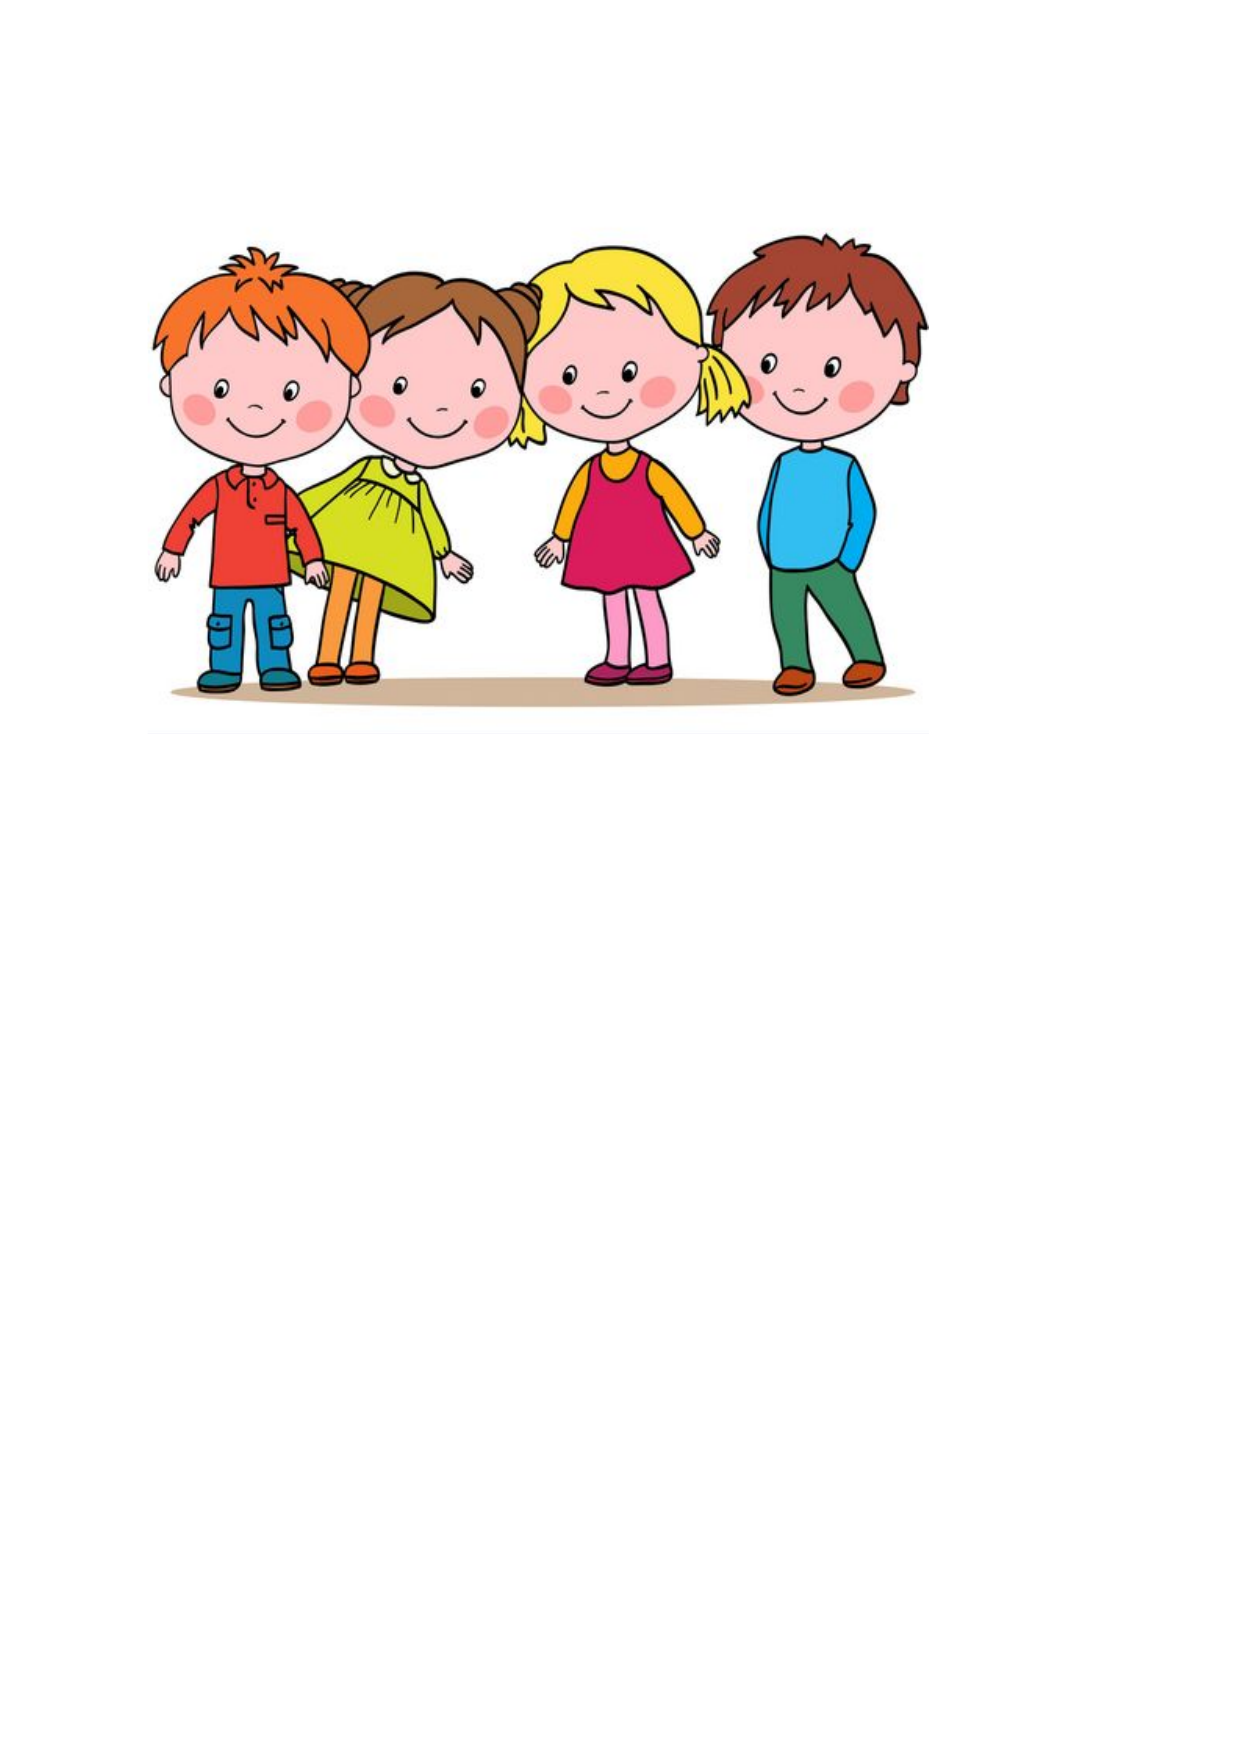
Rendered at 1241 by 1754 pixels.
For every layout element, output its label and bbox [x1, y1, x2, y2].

picture [147, 147, 929, 734]
